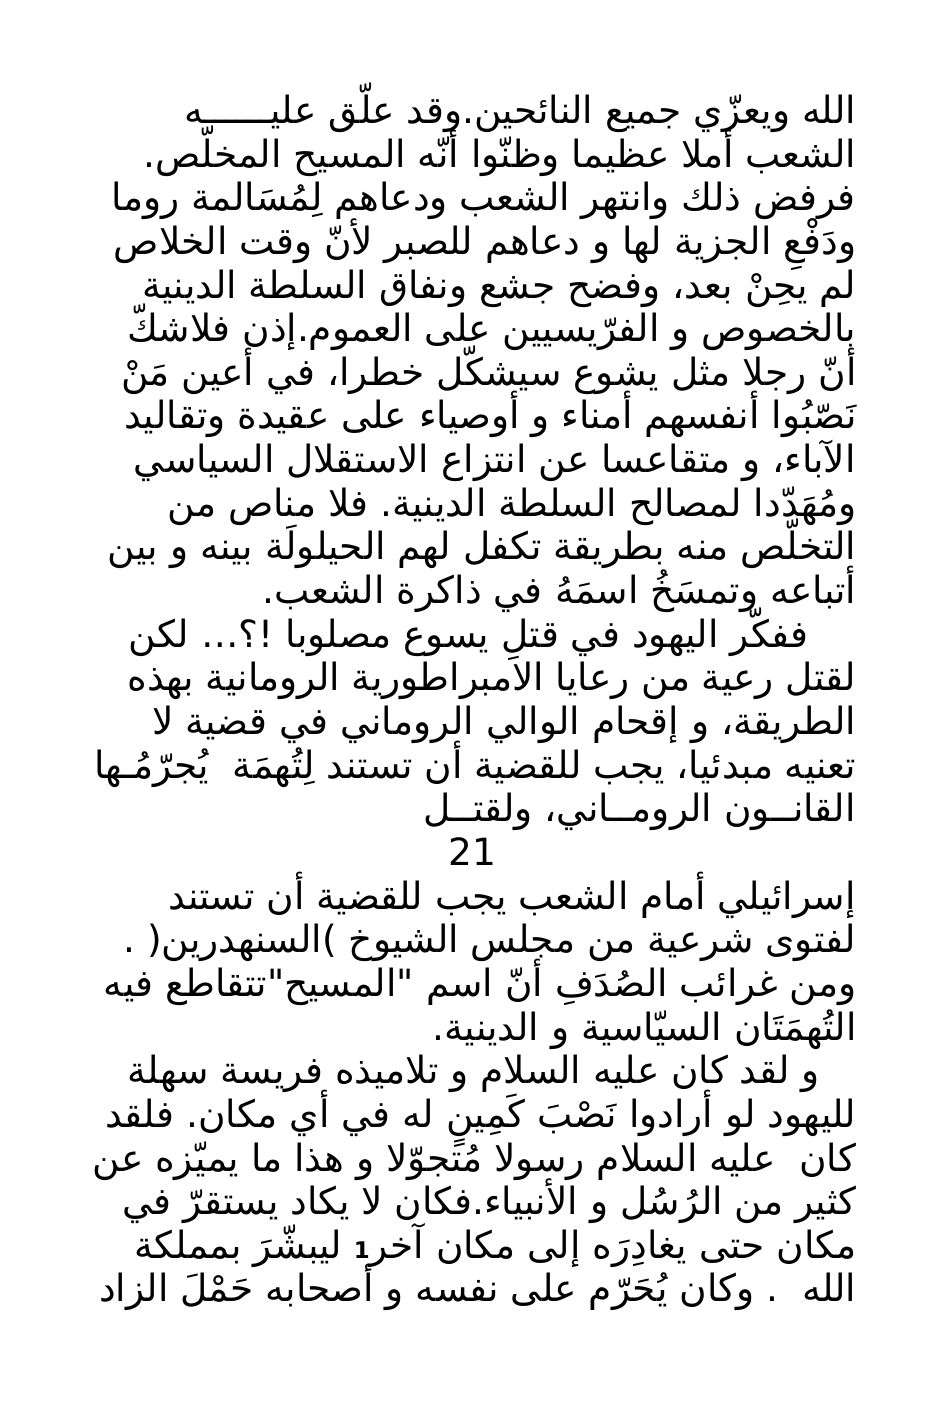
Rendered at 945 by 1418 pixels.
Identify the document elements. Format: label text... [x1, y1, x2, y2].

text إسرائيلي أمام الشعب يجب للقضية أن تستند لفتوى شرعية من مجلس الشيوخ )السنهدرين( . ومن غرائب الصُدَفِ أنّ اسم "المسيح"تتقاطع فيه التُهمَتَان السيّاسية و الدينية. [89, 874, 856, 1049]
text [89, 89, 856, 263]
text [89, 1049, 856, 1311]
text ففكّر اليهود في قتلِ يسوع مصلوبا !؟… لكن لقتل رعية من رعايا الامبراطورية الرومانية بهذه الطريقة، و إقحام الوالي الروماني في قضية لا تعنيه مبدئيا، يجب للقضية أن تستند لِتُهمَة يُجرّمُـها القانــون الرومــاني، ولقتــل [89, 612, 856, 831]
text 21 [89, 831, 856, 874]
text لم يحِنْ بعد، وفضح جشع ونفاق السلطة الدينية بالخصوص و الفرّيسيين على العموم.إذن فلاشكّ أنّ رجلا مثل يشوع سيشكّل خطرا، في أعين مَنْ نَصّبُوا أنفسهم أمناء و أوصياء على عقيدة وتقاليد الآباء، و متقاعسا عن انتزاع الاستقلال السياسي ومُهَدّدا لمصالح السلطة الدينية. فلا مناص من التخلّص منه بطريقة تكفل لهم الحيلولَة بينه و بين أتباعه وتمسَخُ اسمَهُ في ذاكرة الشعب. [89, 263, 856, 612]
